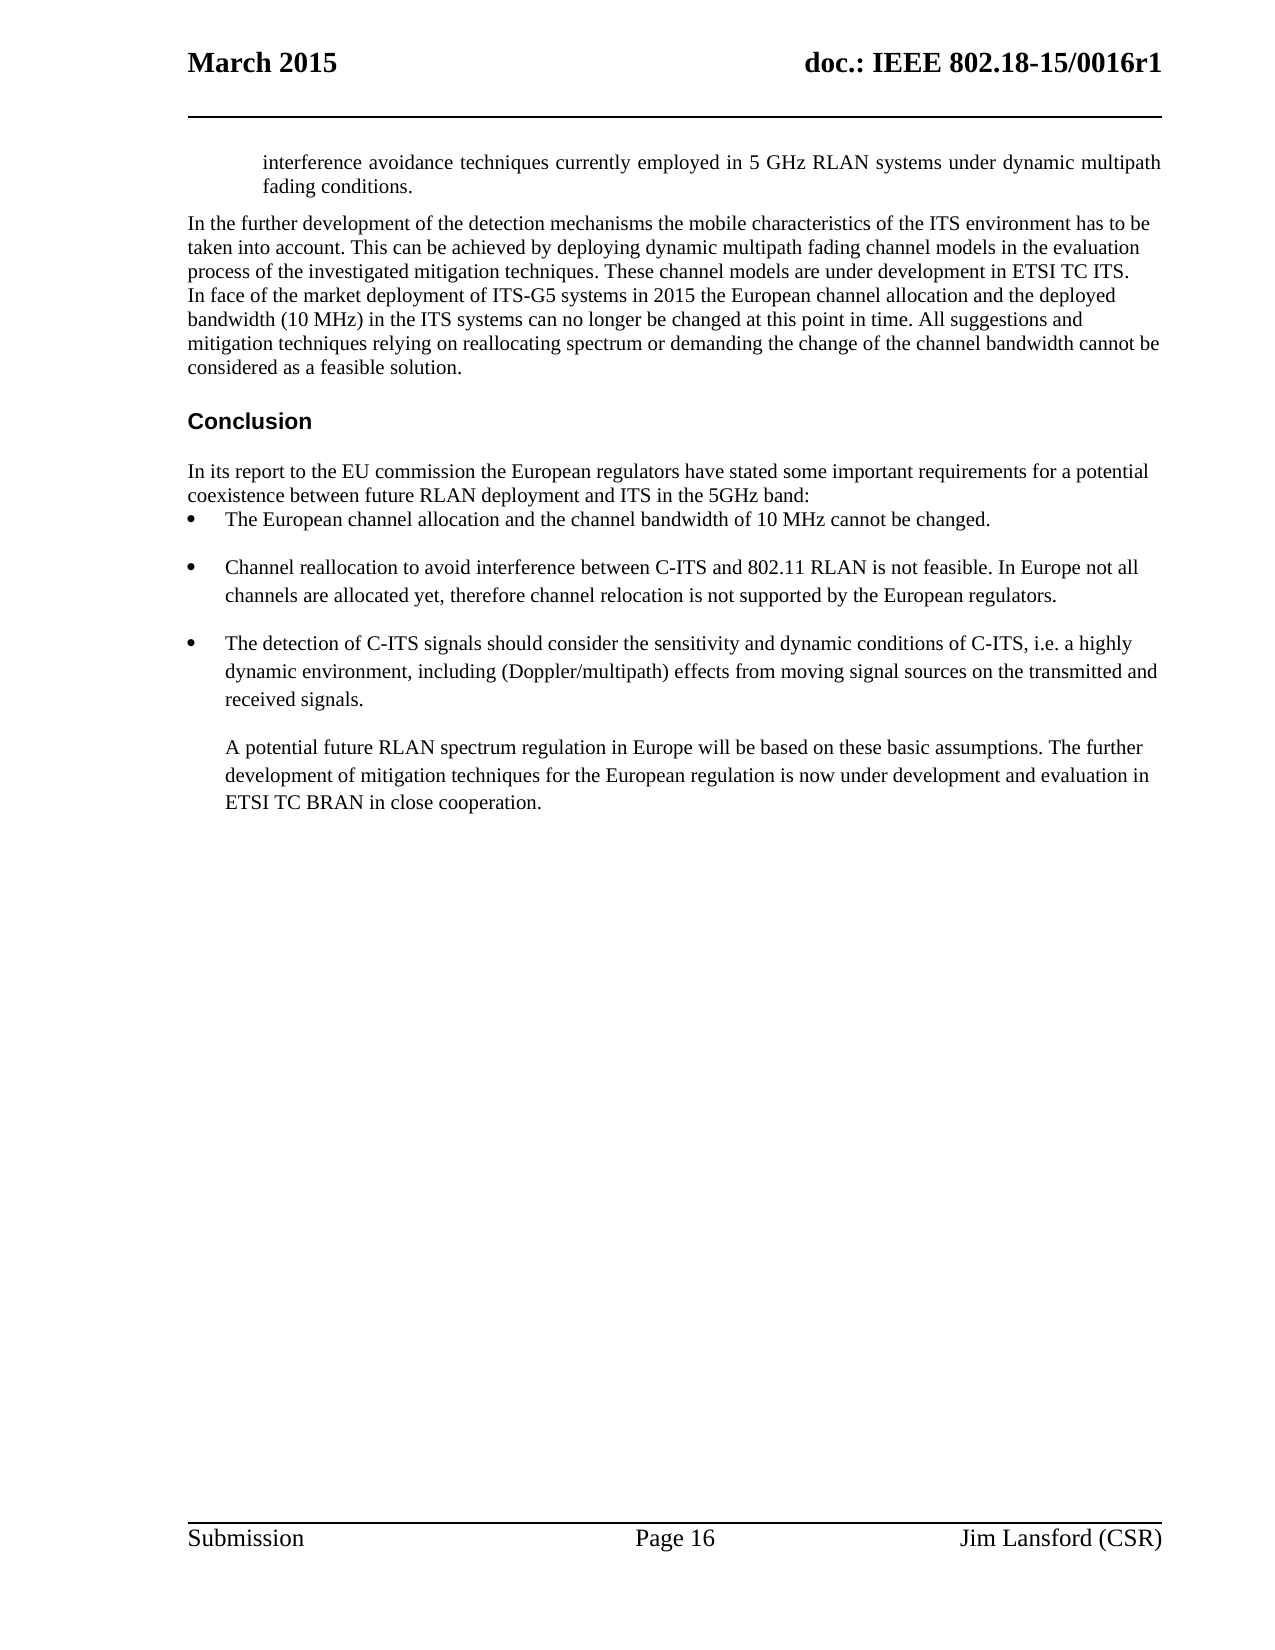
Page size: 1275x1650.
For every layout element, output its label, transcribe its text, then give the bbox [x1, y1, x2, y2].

text In the further development of the detection mechanisms the mobile characteristics of the ITS environment has to be taken into account. This can be achieved by deploying dynamic multipath fading channel models in the evaluation process of the investigated mitigation techniques. These channel models are under development in ETSI TC ITS. [187, 211, 1162, 283]
list A potential future RLAN spectrum regulation in Europe will be based on these basic assumptions. The further development of mitigation techniques for the European regulation is now under development and evaluation in ETSI TC BRAN in close cooperation. [225, 735, 1162, 814]
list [225, 150, 1162, 198]
text In its report to the EU commission the European regulators have stated some important requirements for a potential coexistence between future RLAN deployment and ITS in the 5GHz band: [187, 459, 1162, 507]
text In face of the market deployment of ITS-G5 systems in 2015 the European channel allocation and the deployed bandwidth (10 MHz) in the ITS systems can no longer be changed at this point in time. All suggestions and mitigation techniques relying on reallocating spectrum or demanding the change of the channel bandwidth cannot be considered as a feasible solution. [187, 283, 1162, 379]
list The European channel allocation and the channel bandwidth of 10 MHz cannot be changed. [187, 507, 1162, 531]
subtitle Conclusion [187, 408, 1162, 434]
list Channel reallocation to avoid interference between C-ITS and 802.11 RLAN is not feasible. In Europe not all channels are allocated yet, therefore channel relocation is not supported by the European regulators. [187, 555, 1162, 607]
list The detection of C-ITS signals should consider the sensitivity and dynamic conditions of C-ITS, i.e. a highly dynamic environment, including (Doppler/multipath) effects from moving signal sources on the transmitted and received signals. [187, 631, 1162, 711]
